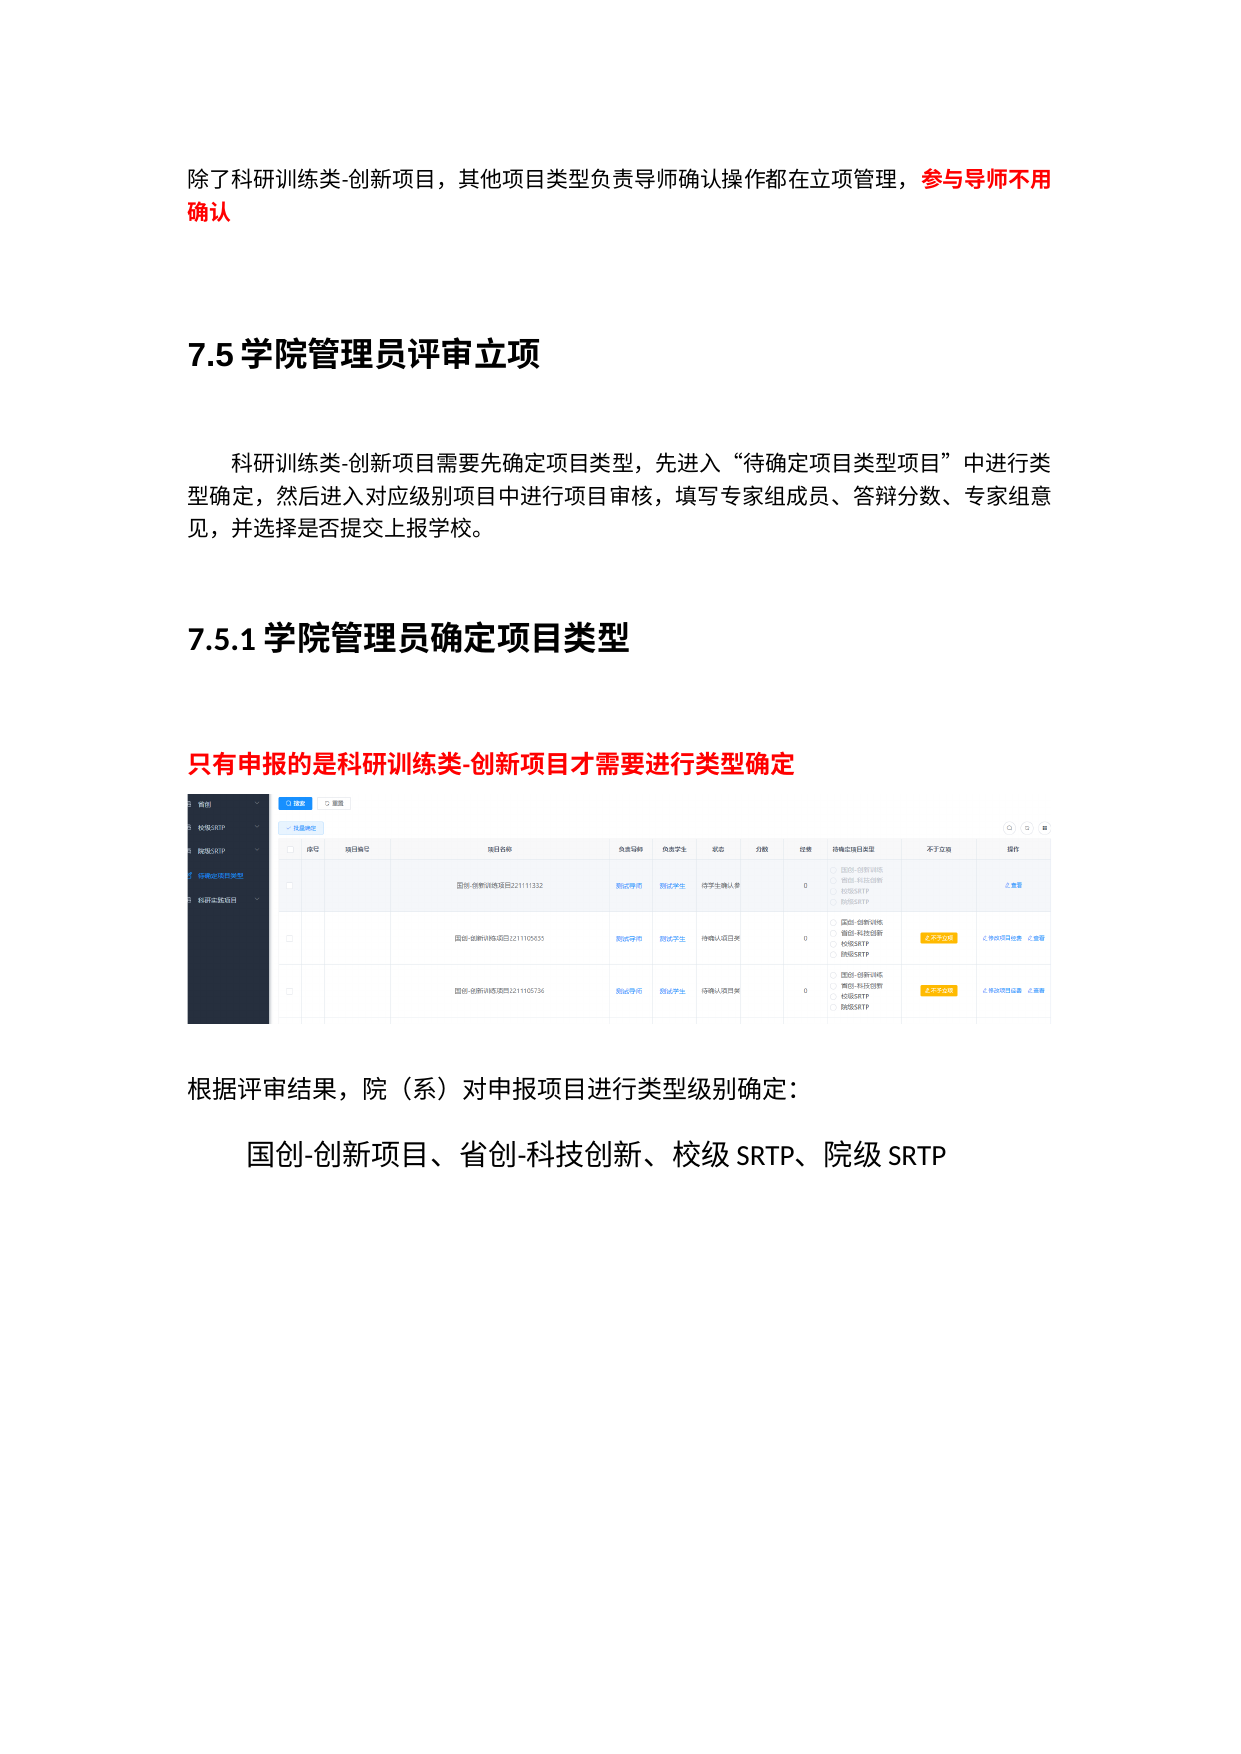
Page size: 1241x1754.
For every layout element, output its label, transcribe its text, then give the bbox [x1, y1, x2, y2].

text 除了科研训练类-创新项目，其他项目类型负责导师确认操作都在立项管理，参与导师不用确认 [187, 162, 1053, 227]
text 国创-创新项目、省创-科技创新、校级SRTP、院级SRTP [187, 1120, 1053, 1185]
text 只有申报的是科研训练类-创新项目才需要进行类型确定 [187, 730, 1053, 795]
text 科研训练类-创新项目需要先确定项目类型，先进入“待确定项目类型项目”中进行类型确定，然后进入对应级别项目中进行项目审核，填写专家组成员、答辩分数、专家组意见，并选择是否提交上报学校。 [187, 446, 1053, 543]
text 根据评审结果，院（系）对申报项目进行类型级别确定： [187, 1055, 1053, 1120]
picture [187, 794, 1052, 1024]
subtitle 7.5学院管理员评审立项 [187, 319, 1053, 384]
subtitle 7.5.1 学院管理员确定项目类型 [187, 603, 1053, 668]
